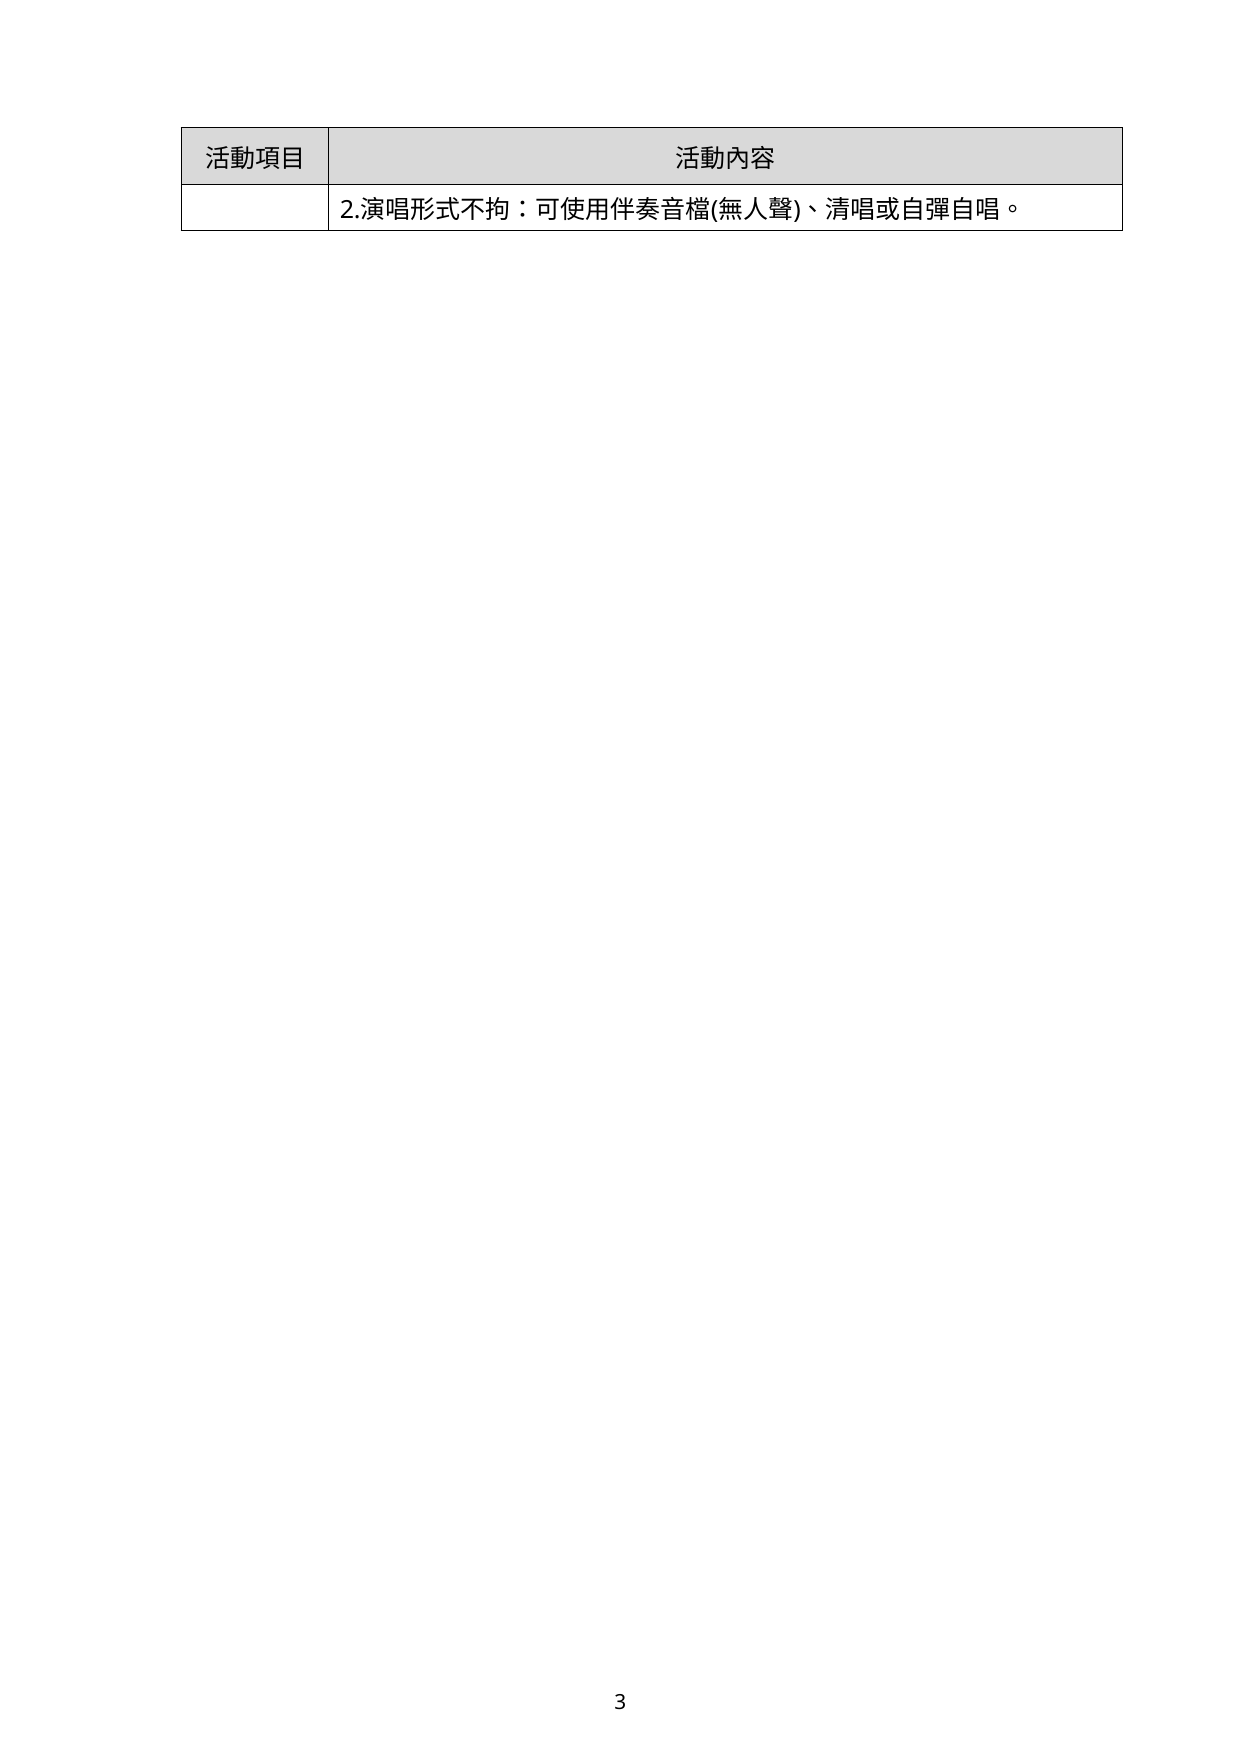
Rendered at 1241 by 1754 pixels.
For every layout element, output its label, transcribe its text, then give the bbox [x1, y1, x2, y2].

table_header 活動內容 [329, 128, 1122, 184]
table_cell 歌唱 [182, 185, 328, 230]
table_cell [329, 185, 1122, 230]
table_header 活動項目 [182, 128, 328, 184]
